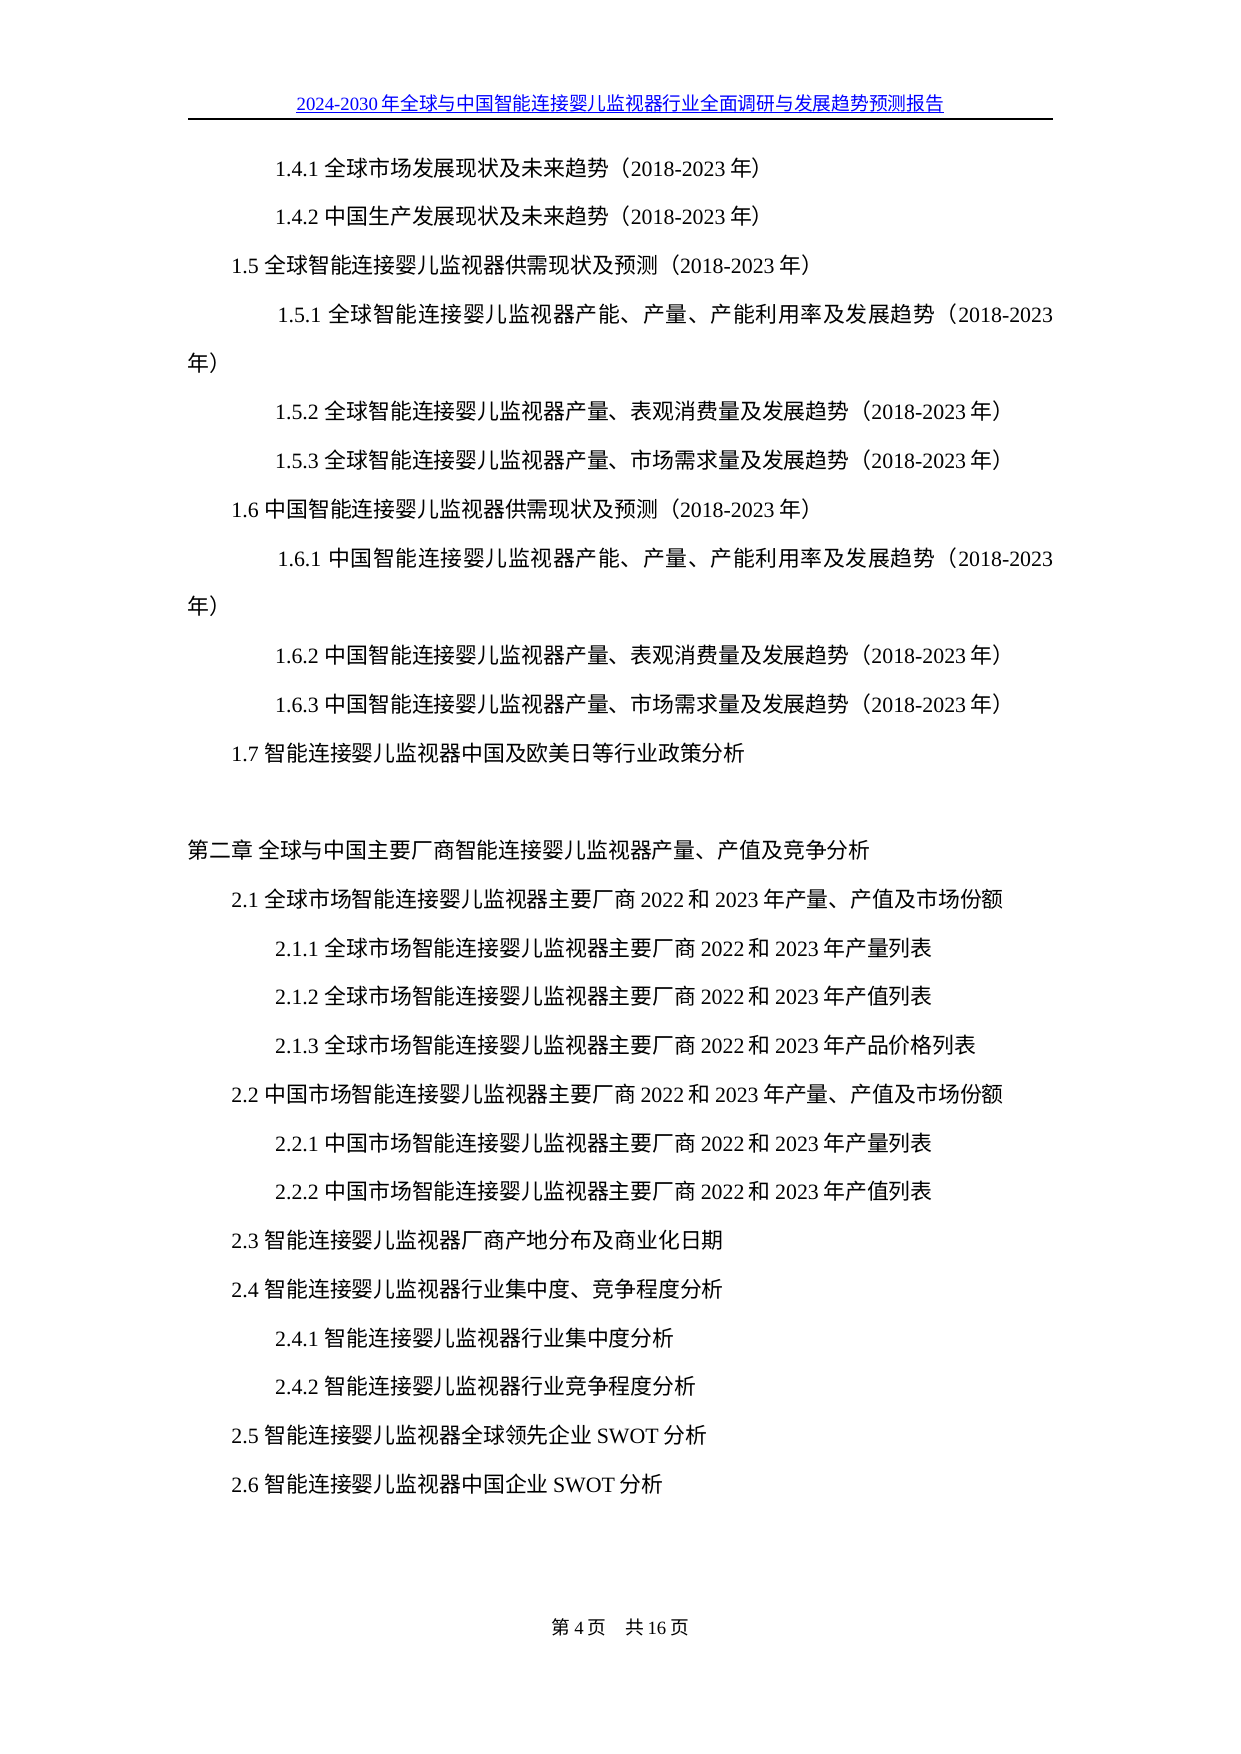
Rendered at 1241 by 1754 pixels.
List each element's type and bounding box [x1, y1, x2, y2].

text [187, 150, 1053, 1499]
